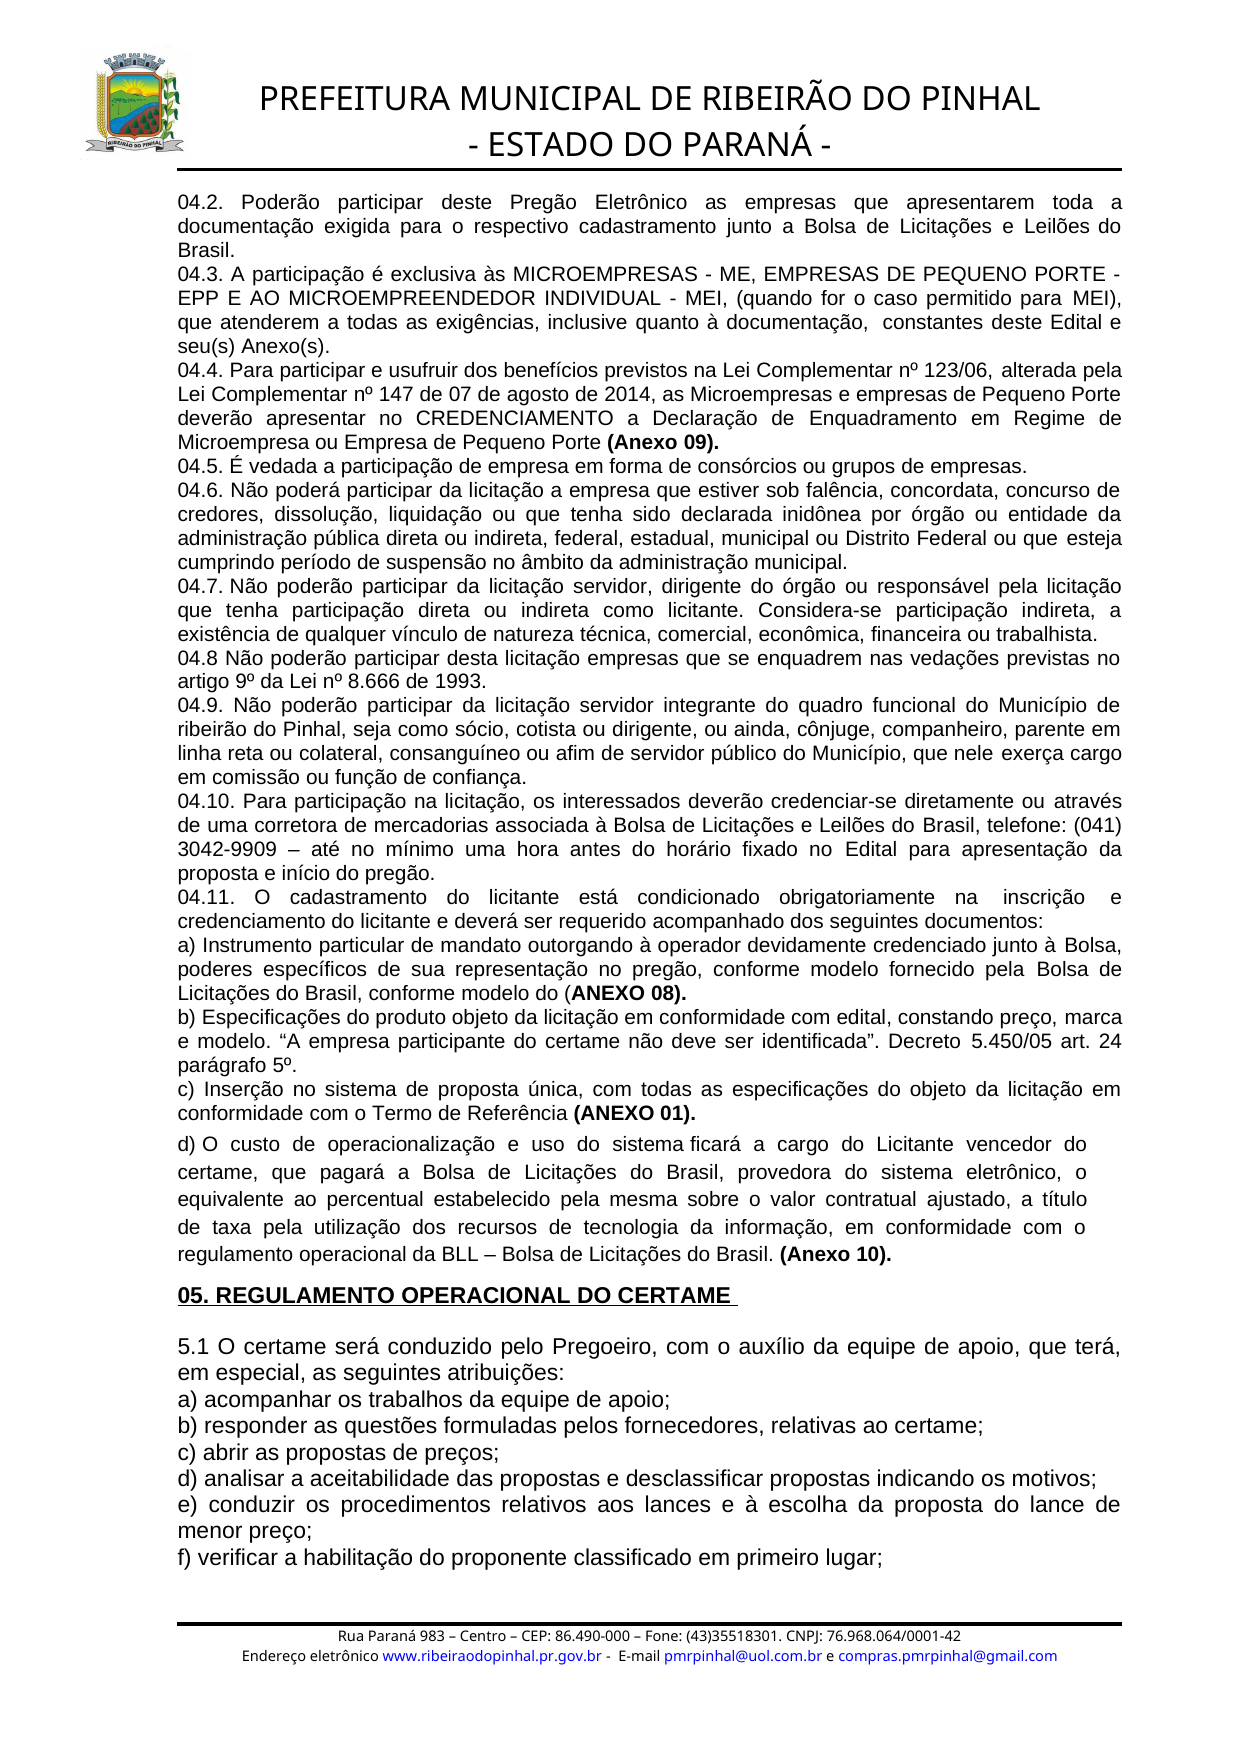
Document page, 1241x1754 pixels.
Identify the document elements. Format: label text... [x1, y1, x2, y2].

text 04.5. É vedada a participação de empresa em forma de consórcios ou grupos de empresas. [177, 454, 1122, 478]
text d) O custo de operacionalização e uso do sistema ficará a cargo do Licitante vencedor do certame, que pagará a Bolsa de Licitações do Brasil, provedora do sistema eletrônico, o equivalente ao percentual estabelecido pela mesma sobre o valor contratual ajustado, a título de taxa pela utilização dos recursos de tecnologia da informação, em conformidade com o regulamento operacional da BLL – Bolsa de Licitações do Brasil. (Anexo 10). [177, 1132, 1087, 1266]
text 04.9. Não poderão participar da licitação servidor integrante do quadro funcional do Município de ribeirão do Pinhal, seja como sócio, cotista ou dirigente, ou ainda, cônjuge, companheiro, parente em linha reta ou colateral, consanguíneo ou afim de servidor público do Município, que nele exerça cargo em comissão ou função de confiança. [177, 693, 1122, 789]
text c) abrir as propostas de preços; [177, 1438, 1122, 1465]
text 04.11. O cadastramento do licitante está condicionado obrigatoriamente na inscrição e credenciamento do licitante e deverá ser requerido acompanhado dos seguintes documentos: [177, 885, 1122, 933]
picture [79, 45, 192, 160]
text d) analisar a aceitabilidade das propostas e desclassificar propostas indicando os motivos; [177, 1465, 1122, 1491]
text 04.3. A participação é exclusiva às MICROEMPRESAS - ME, EMPRESAS DE PEQUENO PORTE - EPP E AO MICROEMPREENDEDOR INDIVIDUAL - MEI, (quando for o caso permitido para MEI), que atenderem a todas as exigências, inclusive quanto à documentação, constantes deste Edital e seu(s) Anexo(s). [177, 262, 1122, 358]
text 04.8 Não poderão participar desta licitação empresas que se enquadrem nas vedações previstas no artigo 9º da Lei nº 8.666 de 1993. [177, 645, 1122, 693]
text 04.2. Poderão participar deste Pregão Eletrônico as empresas que apresentarem toda a documentação exigida para o respectivo cadastramento junto a Bolsa de Licitações e Leilões do Brasil. [177, 190, 1122, 262]
text b) Especificações do produto objeto da licitação em conformidade com edital, constando preço, marca e modelo. “A empresa participante do certame não deve ser identificada”. Decreto 5.450/05 art. 24 parágrafo 5º. [177, 1005, 1122, 1077]
text a) acompanhar os trabalhos da equipe de apoio; [177, 1386, 1122, 1412]
text 05. REGULAMENTO OPERACIONAL DO CERTAME [177, 1282, 1122, 1308]
text 04.7. Não poderão participar da licitação servidor, dirigente do órgão ou responsável pela licitação que tenha participação direta ou indireta como licitante. Considera-se participação indireta, a existência de qualquer vínculo de natureza técnica, comercial, econômica, financeira ou trabalhista. [177, 573, 1122, 645]
text a) Instrumento particular de mandato outorgando à operador devidamente credenciado junto à Bolsa, poderes específicos de sua representação no pregão, conforme modelo fornecido pela Bolsa de Licitações do Brasil, conforme modelo do (ANEXO 08). [177, 933, 1122, 1005]
text e) conduzir os procedimentos relativos aos lances e à escolha da proposta do lance de menor preço; [177, 1491, 1122, 1544]
text 04.4. Para participar e usufruir dos benefícios previstos na Lei Complementar nº 123/06, alterada pela Lei Complementar nº 147 de 07 de agosto de 2014, as Microempresas e empresas de Pequeno Porte deverão apresentar no CREDENCIAMENTO a Declaração de Enquadramento em Regime de Microempresa ou Empresa de Pequeno Porte (Anexo 09). [177, 358, 1122, 454]
text 5.1 O certame será conduzido pelo Pregoeiro, com o auxílio da equipe de apoio, que terá, em especial, as seguintes atribuições: [177, 1333, 1122, 1386]
text b) responder as questões formuladas pelos fornecedores, relativas ao certame; [177, 1412, 1122, 1438]
text f) verificar a habilitação do proponente classificado em primeiro lugar; [177, 1544, 1122, 1570]
text 04.10. Para participação na licitação, os interessados deverão credenciar-se diretamente ou através de uma corretora de mercadorias associada à Bolsa de Licitações e Leilões do Brasil, telefone: (041) 3042-9909 – até no mínimo uma hora antes do horário fixado no Edital para apresentação da proposta e início do pregão. [177, 789, 1122, 885]
text c) Inserção no sistema de proposta única, com todas as especificações do objeto da licitação em conformidade com o Termo de Referência (ANEXO 01). [177, 1077, 1122, 1124]
text 04.6. Não poderá participar da licitação a empresa que estiver sob falência, concordata, concurso de credores, dissolução, liquidação ou que tenha sido declarada inidônea por órgão ou entidade da administração pública direta ou indireta, federal, estadual, municipal ou Distrito Federal ou que esteja cumprindo período de suspensão no âmbito da administração municipal. [177, 478, 1122, 573]
